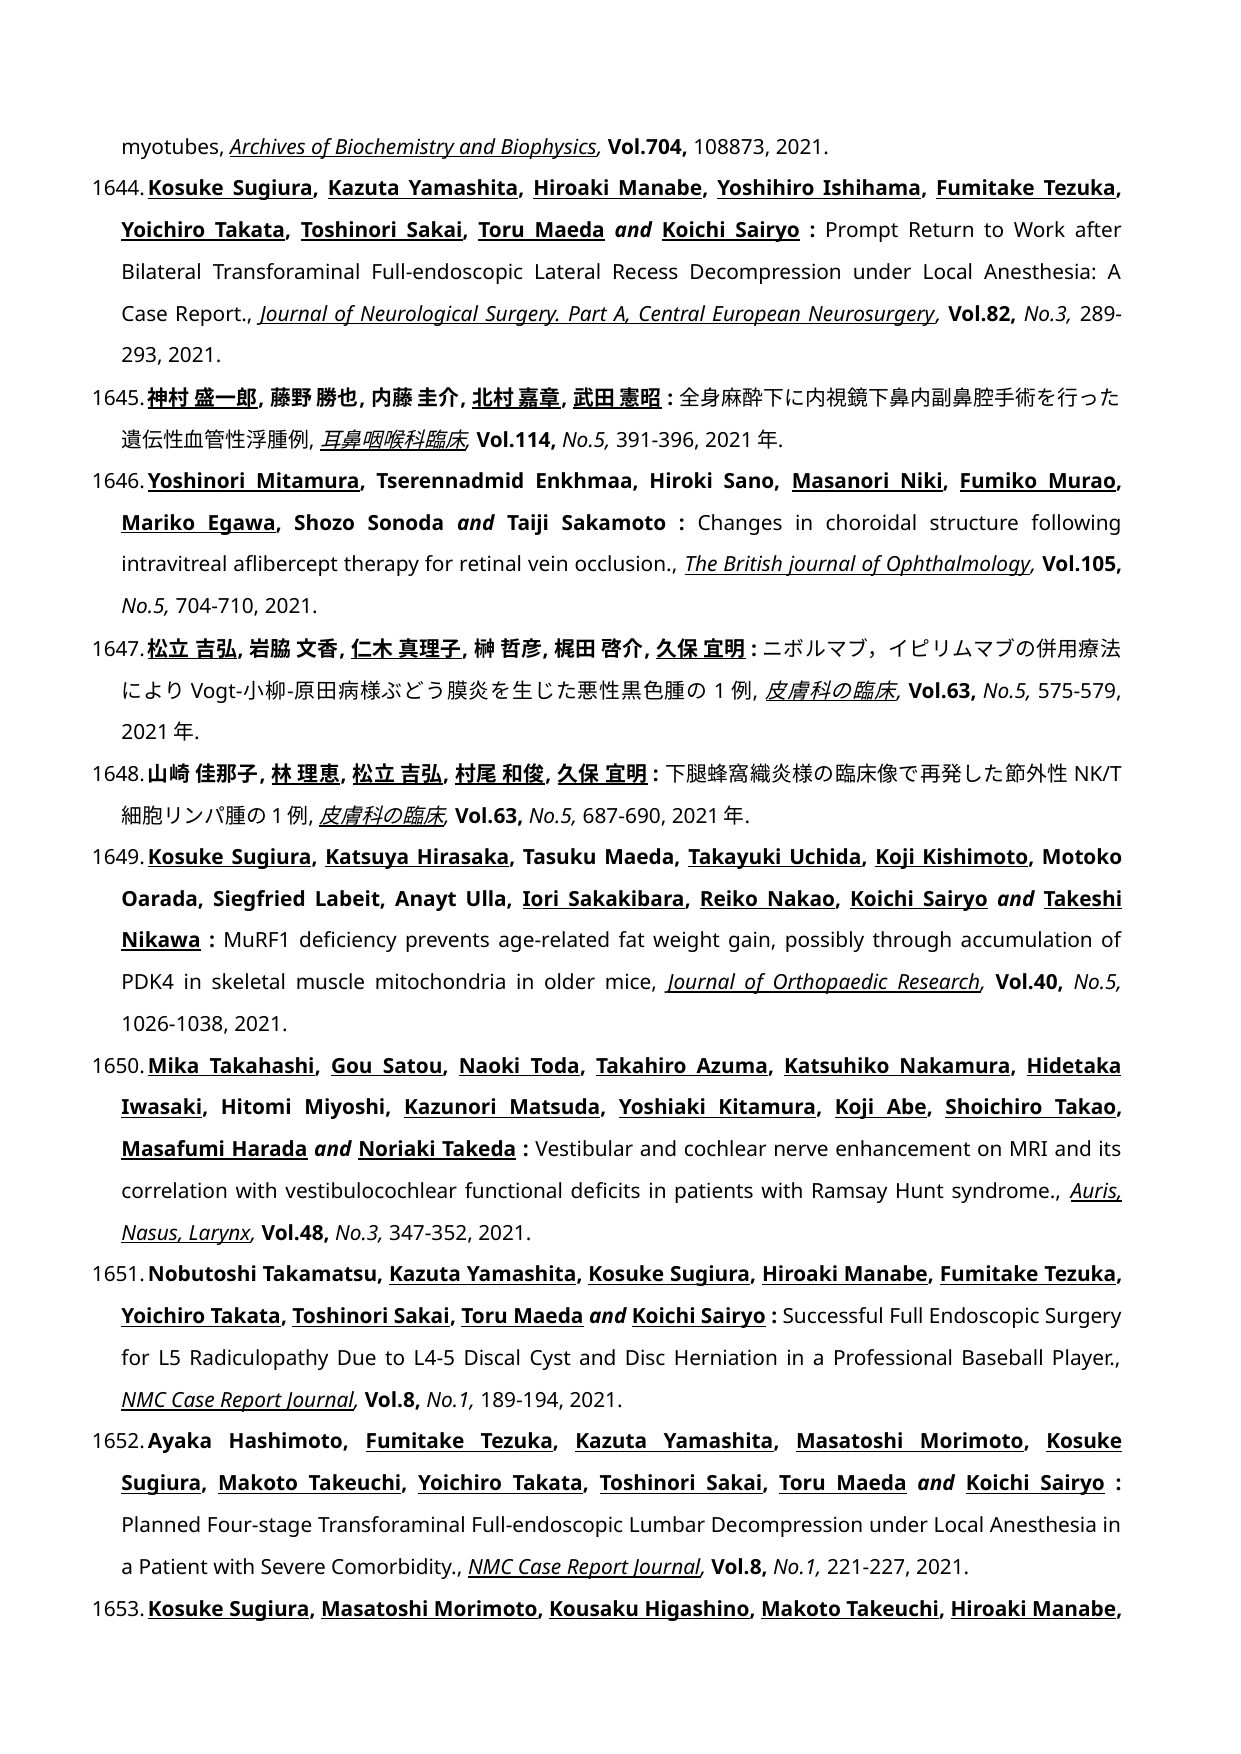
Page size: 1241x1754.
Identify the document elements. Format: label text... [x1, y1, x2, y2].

list 松立 吉弘, 岩脇 文香, 仁木 真理子, 榊 哲彦, 梶田 啓介, 久保 宜明 : ニボルマブ，イピリムマブの併用療法によりVogt-小柳-原田病様ぶどう膜炎を生じた悪性黒色腫の1例, 皮膚科の臨床, Vol.63, No.5, 575-579, 2021年. [92, 626, 1122, 752]
list 神村 盛一郎, 藤野 勝也, 内藤 圭介, 北村 嘉章, 武田 憲昭 : 全身麻酔下に内視鏡下鼻内副鼻腔手術を行った遺伝性血管性浮腫例, 耳鼻咽喉科臨床, Vol.114, No.5, 391-396, 2021年. [92, 376, 1122, 459]
list Kosuke Sugiura, Katsuya Hirasaka, Tasuku Maeda, Takayuki Uchida, Koji Kishimoto, Motoko Oarada, Siegfried Labeit, Anayt Ulla, Iori Sakakibara, Reiko Nakao, Koichi Sairyo and Takeshi Nikawa : MuRF1 deficiency prevents age-related fat weight gain, possibly through accumulation of PDK4 in skeletal muscle mitochondria in older mice, Journal of Orthopaedic Research, Vol.40, No.5, 1026-1038, 2021. [92, 835, 1122, 1044]
list 山崎 佳那子, 林 理恵, 松立 吉弘, 村尾 和俊, 久保 宜明 : 下腿蜂窩織炎様の臨床像で再発した節外性NK/T細胞リンパ腫の1例, 皮膚科の臨床, Vol.63, No.5, 687-690, 2021年. [92, 752, 1122, 835]
list Ayaka Hashimoto, Fumitake Tezuka, Kazuta Yamashita, Masatoshi Morimoto, Kosuke Sugiura, Makoto Takeuchi, Yoichiro Takata, Toshinori Sakai, Toru Maeda and Koichi Sairyo : Planned Four-stage Transforaminal Full-endoscopic Lumbar Decompression under Local Anesthesia in a Patient with Severe Comorbidity., NMC Case Report Journal, Vol.8, No.1, 221-227, 2021. [92, 1420, 1122, 1587]
list Kosuke Sugiura, Kazuta Yamashita, Hiroaki Manabe, Yoshihiro Ishihama, Fumitake Tezuka, Yoichiro Takata, Toshinori Sakai, Toru Maeda and Koichi Sairyo : Prompt Return to Work after Bilateral Transforaminal Full-endoscopic Lateral Recess Decompression under Local Anesthesia: A Case Report., Journal of Neurological Surgery. Part A, Central European Neurosurgery, Vol.82, No.3, 289-293, 2021. [92, 167, 1122, 376]
list Nobutoshi Takamatsu, Kazuta Yamashita, Kosuke Sugiura, Hiroaki Manabe, Fumitake Tezuka, Yoichiro Takata, Toshinori Sakai, Toru Maeda and Koichi Sairyo : Successful Full Endoscopic Surgery for L5 Radiculopathy Due to L4-5 Discal Cyst and Disc Herniation in a Professional Baseball Player., NMC Case Report Journal, Vol.8, No.1, 189-194, 2021. [92, 1253, 1122, 1420]
list Mika Takahashi, Gou Satou, Naoki Toda, Takahiro Azuma, Katsuhiko Nakamura, Hidetaka Iwasaki, Hitomi Miyoshi, Kazunori Matsuda, Yoshiaki Kitamura, Koji Abe, Shoichiro Takao, Masafumi Harada and Noriaki Takeda : Vestibular and cochlear nerve enhancement on MRI and its correlation with vestibulocochlear functional deficits in patients with Ramsay Hunt syndrome., Auris, Nasus, Larynx, Vol.48, No.3, 347-352, 2021. [92, 1044, 1122, 1253]
list Yoshinori Mitamura, Tserennadmid Enkhmaa, Hiroki Sano, Masanori Niki, Fumiko Murao, Mariko Egawa, Shozo Sonoda and Taiji Sakamoto : Changes in choroidal structure following intravitreal aflibercept therapy for retinal vein occlusion., The British journal of Ophthalmology, Vol.105, No.5, 704-710, 2021. [92, 459, 1122, 626]
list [92, 125, 1122, 167]
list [92, 1587, 1122, 1629]
